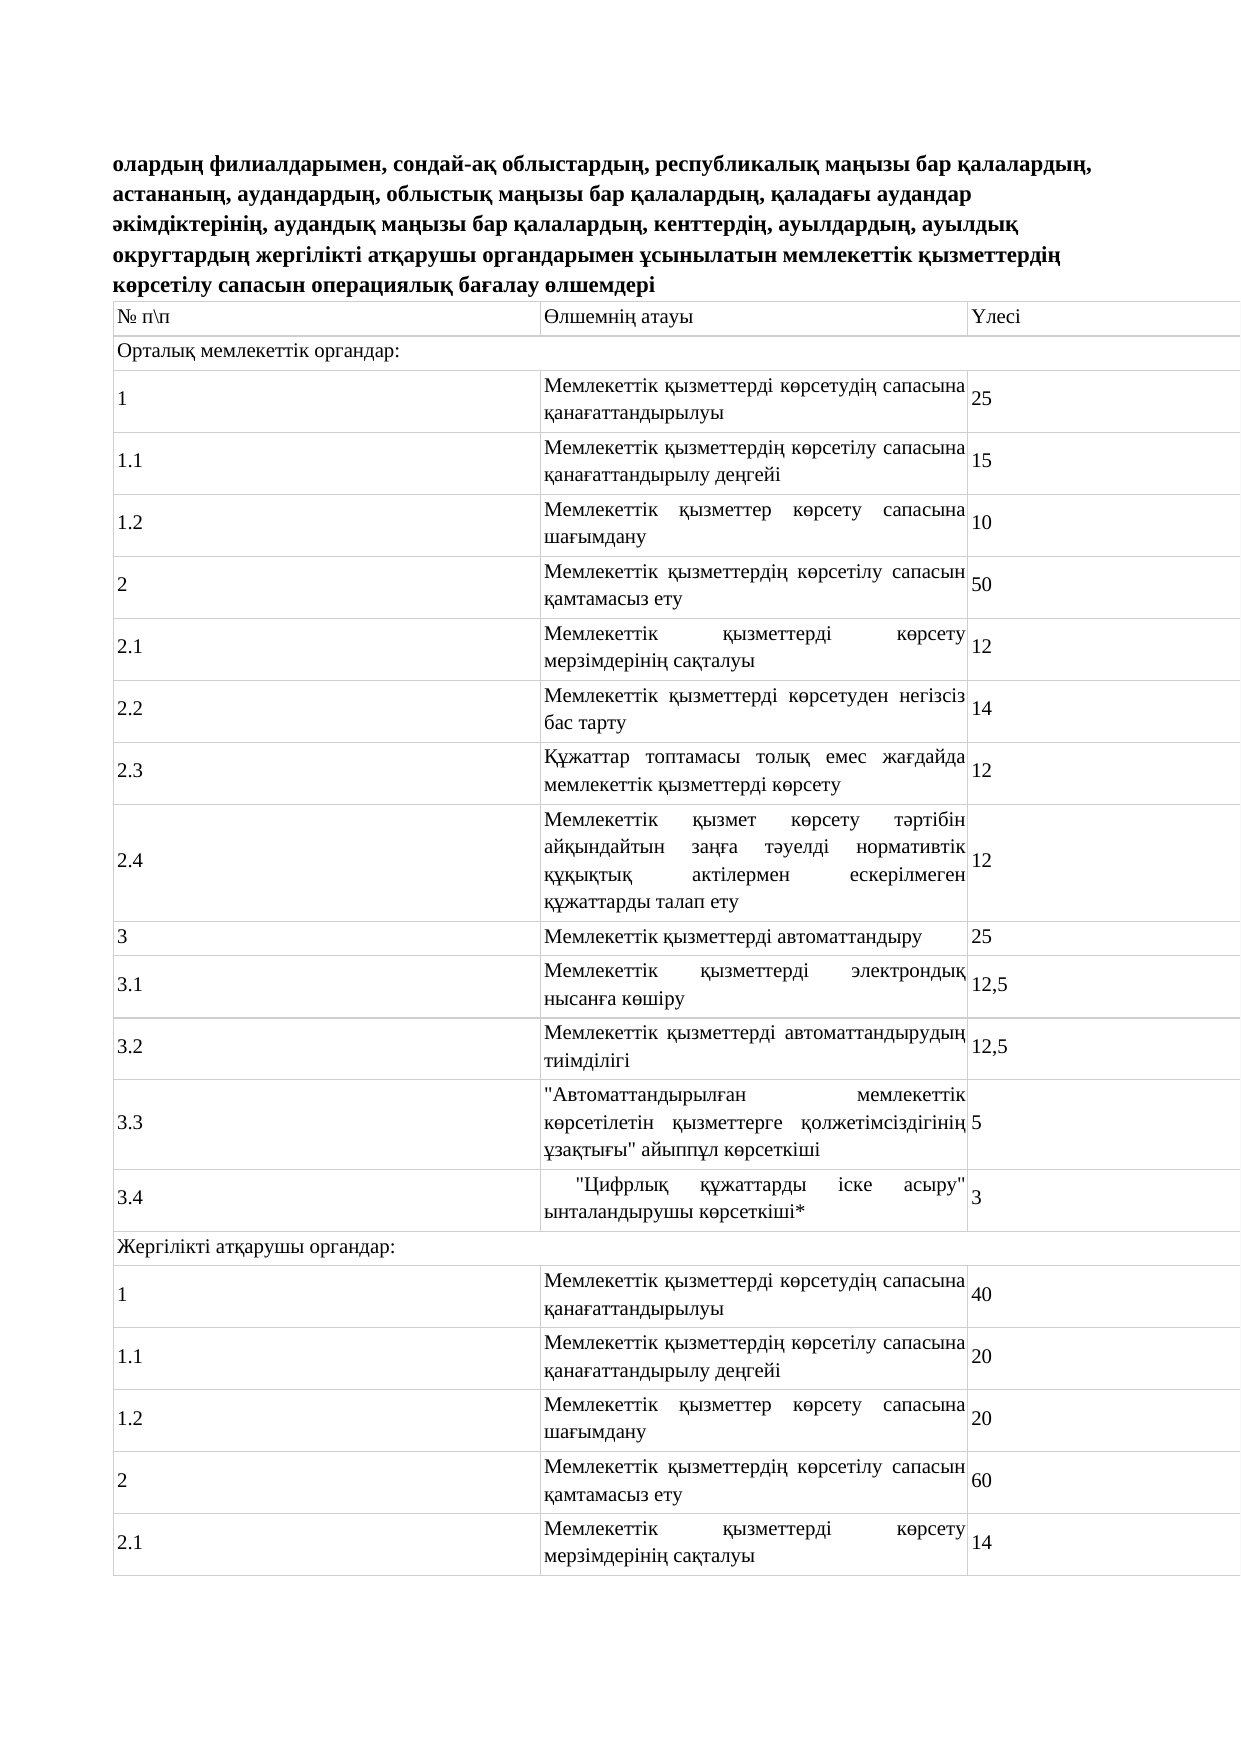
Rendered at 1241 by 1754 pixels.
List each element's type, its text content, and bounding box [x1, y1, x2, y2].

table_cell Мемлекеттік қызметтер көрсету сапасына шағымдану [541, 1390, 967, 1451]
table_cell 40 [968, 1266, 1240, 1327]
table_cell 2.4 [114, 805, 540, 921]
table_cell 2.2 [114, 681, 540, 742]
table_cell 12 [968, 619, 1240, 680]
table_cell 12,5 [968, 1019, 1240, 1079]
table_header Өлшемнің атауы [541, 302, 967, 335]
table_cell Мемлекеттік қызметтерді көрсетуден негізсіз бас тарту [541, 681, 967, 742]
table_cell 14 [968, 1514, 1240, 1575]
table_cell 20 [968, 1390, 1240, 1451]
table_cell 3.4 [114, 1170, 540, 1231]
table_header Үлесі [968, 302, 1240, 335]
table_cell Мемлекеттік қызметтерді көрсету мерзімдерінің сақталуы [541, 1514, 967, 1575]
table_cell 2 [114, 1452, 540, 1513]
table_header № п\п [114, 302, 540, 335]
table_cell Мемлекеттік қызметтердің көрсетілу сапасына қанағаттандырылу деңгейі [541, 1328, 967, 1389]
table_cell 3 [968, 1170, 1240, 1231]
table_cell 3.3 [114, 1080, 540, 1169]
table_cell 25 [968, 922, 1240, 955]
table_cell Мемлекеттік қызметтерді көрсетудің сапасына қанағаттандырылуы [541, 1266, 967, 1327]
table_cell Орталық мемлекеттік органдар: [114, 337, 1240, 370]
table_cell Мемлекеттік қызметтер көрсету сапасына шағымдану [541, 495, 967, 556]
table_cell Мемлекеттік қызметтерді автоматтандырудың тиімділігі [541, 1019, 967, 1079]
table_cell 2.1 [114, 619, 540, 680]
table_cell Мемлекеттік қызметтерді электрондық нысанға көшіру [541, 956, 967, 1017]
table_cell 1 [114, 371, 540, 432]
table_cell Мемлекеттік қызмет көрсету тәртібін айқындайтын заңға тәуелді нормативтік құқықтық актілермен ескерілмеген құжаттарды талап ету [541, 805, 967, 921]
table_cell 14 [968, 681, 1240, 742]
table_cell "Цифрлық құжаттарды іске асыру" ынталандырушы көрсеткіші* [541, 1170, 967, 1231]
table_cell 1.2 [114, 495, 540, 556]
table_cell 1.1 [114, 433, 540, 494]
table_cell 25 [968, 371, 1240, 432]
table_cell Мемлекеттік қызметтердің көрсетілу сапасын қамтамасыз ету [541, 557, 967, 618]
table_cell 2 [114, 557, 540, 618]
table_cell 50 [968, 557, 1240, 618]
table_cell 2.3 [114, 743, 540, 804]
table_cell Құжаттар топтамасы толық емес жағдайда мемлекеттік қызметтерді көрсету [541, 743, 967, 804]
table_cell 5 [968, 1080, 1240, 1169]
table_cell 1 [114, 1266, 540, 1327]
table_cell Мемлекеттік қызметтердің көрсетілу сапасын қамтамасыз ету [541, 1452, 967, 1513]
table_cell 12 [968, 805, 1240, 921]
table_cell Мемлекеттік қызметтерді көрсетудің сапасына қанағаттандырылуы [541, 371, 967, 432]
table_cell Мемлекеттік қызметтердің көрсетілу сапасына қанағаттандырылу деңгейі [541, 433, 967, 494]
table_cell 3 [114, 922, 540, 955]
table_cell 1.2 [114, 1390, 540, 1451]
table_cell 12,5 [968, 956, 1240, 1017]
table_cell 3.1 [114, 956, 540, 1017]
table_cell 20 [968, 1328, 1240, 1389]
table_cell 12 [968, 743, 1240, 804]
table_cell 60 [968, 1452, 1240, 1513]
table_cell 10 [968, 495, 1240, 556]
table_cell 1.1 [114, 1328, 540, 1389]
table_cell 2.1 [114, 1514, 540, 1575]
table_cell 3.2 [114, 1019, 540, 1079]
table_cell "Автоматтандырылған мемлекеттік көрсетілетін қызметтерге қолжетімсіздігінің ұзақтығы" айыппұл көрсеткіші [541, 1080, 967, 1169]
table_cell Жергілікті атқарушы органдар: [114, 1232, 1240, 1265]
table_cell Мемлекеттік қызметтерді автоматтандыру [541, 922, 967, 955]
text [112, 150, 1128, 297]
table_cell 15 [968, 433, 1240, 494]
table_cell Мемлекеттік қызметтерді көрсету мерзімдерінің сақталуы [541, 619, 967, 680]
